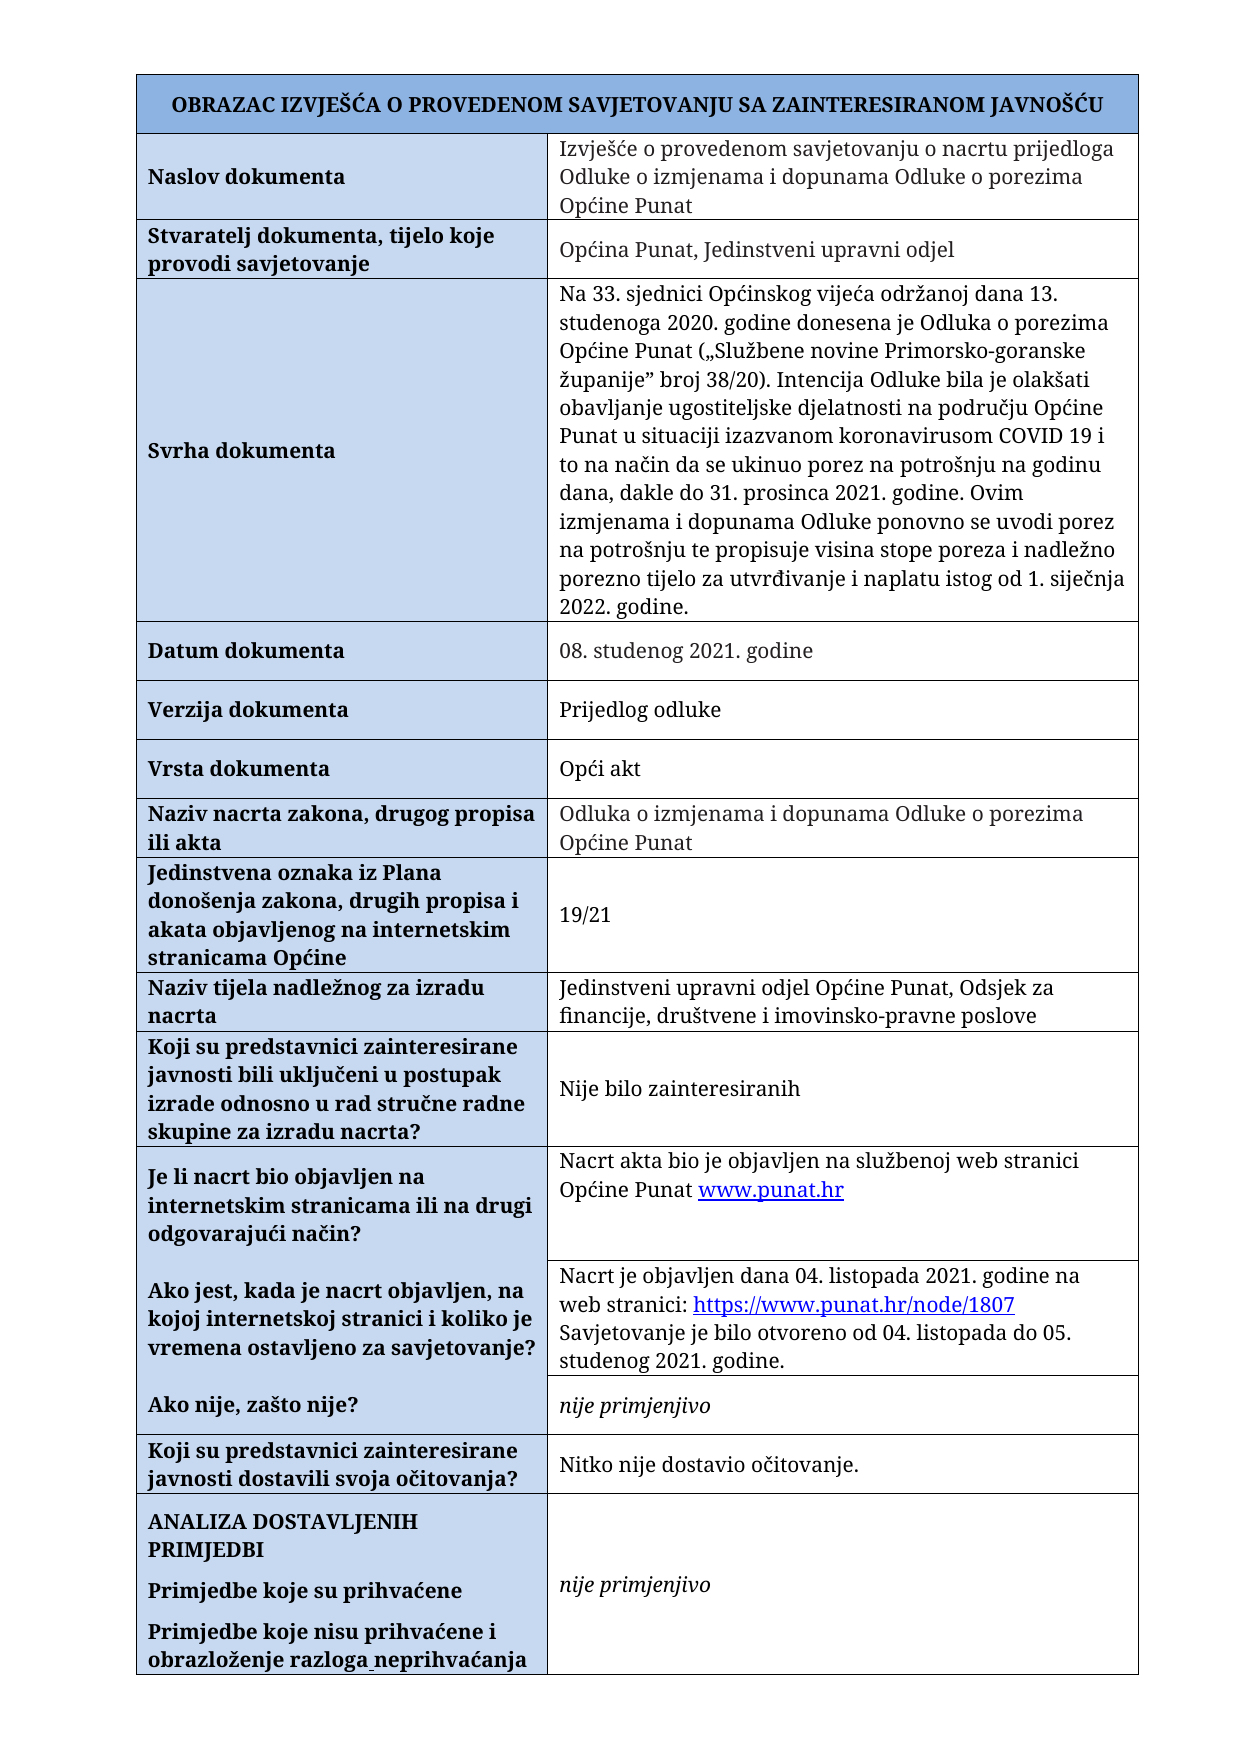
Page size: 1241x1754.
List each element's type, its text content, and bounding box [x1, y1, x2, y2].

table_cell nije primjenjivo [548, 1494, 1138, 1674]
table_cell Naslov dokumenta [137, 134, 547, 219]
table_cell Naziv nacrta zakona, drugog propisa ili akta [137, 799, 547, 857]
table_cell Koji su predstavnici zainteresirane javnosti dostavili svoja očitovanja? [137, 1435, 547, 1493]
table_cell Datum dokumenta [137, 622, 547, 680]
table_cell Odluka o izmjenama i dopunama Odluke o porezima Općine Punat [548, 799, 1138, 857]
table_cell Stvaratelj dokumenta, tijelo koje provodi savjetovanje [137, 220, 547, 278]
table_cell Nije bilo zainteresiranih [548, 1032, 1138, 1146]
table_cell Verzija dokumenta [137, 681, 547, 739]
table_cell Opći akt [548, 740, 1138, 798]
table_cell 19/21 [548, 858, 1138, 972]
table_header OBRAZAC IZVJEŠĆA O PROVEDENOM SAVJETOVANJU SA ZAINTERESIRANOM JAVNOŠĆU [137, 75, 1138, 133]
table_cell Jedinstveni upravni odjel Općine Punat, Odsjek za financije, društvene i imovinsko-pravne poslove [548, 973, 1138, 1031]
table_cell Na 33. sjednici Općinskog vijeća održanoj dana 13. studenoga 2020. godine donesena je Odluka o porezima Općine Punat („Službene novine Primorsko-goranske županije” broj 38/20). Intencija Odluke bila je olakšati obavljanje ugostiteljske djelatnosti na području Općine Punat u situaciji izazvanom koronavirusom COVID 19 i to na način da se ukinuo porez na potrošnju na godinu dana, dakle do 31. prosinca 2021. godine. Ovim izmjenama i dopunama Odluke ponovno se uvodi porez na potrošnju te propisuje visina stope poreza i nadležno porezno tijelo za utvrđivanje i naplatu istog od 1. siječnja 2022. godine. [548, 279, 1138, 621]
table_cell Nacrt akta bio je objavljen na službenoj web stranici Općine Punat www.punat.hr [548, 1147, 1138, 1260]
table_cell Općina Punat, Jedinstveni upravni odjel [548, 220, 1138, 278]
table_cell Jedinstvena oznaka iz Plana donošenja zakona, drugih propisa i akata objavljenog na internetskim stranicama Općine [137, 858, 547, 972]
table_cell Nacrt je objavljen dana 04. listopada 2021. godine na web stranici: https://www.punat.hr/node/1807 Savjetovanje je bilo otvoreno od 04. listopada do 05. studenog 2021. godine. [548, 1261, 1138, 1375]
table_cell Naziv tijela nadležnog za izradu nacrta [137, 973, 547, 1031]
table_cell Je li nacrt bio objavljen na internetskim stranicama ili na drugi odgovarajući način? Ako jest, kada je nacrt objavljen, na kojoj internetskoj stranici i koliko je vremena ostavljeno za savjetovanje? Ako nije, zašto nije? [137, 1147, 547, 1434]
table_cell Svrha dokumenta [137, 279, 547, 621]
table_cell nije primjenjivo [548, 1376, 1138, 1434]
table_cell Izvješće o provedenom savjetovanju o nacrtu prijedloga Odluke o izmjenama i dopunama Odluke o porezima Općine Punat [548, 134, 1138, 219]
table_cell Koji su predstavnici zainteresirane javnosti bili uključeni u postupak izrade odnosno u rad stručne radne skupine za izradu nacrta? [137, 1032, 547, 1146]
table_cell Prijedlog odluke [548, 681, 1138, 739]
table_cell Nitko nije dostavio očitovanje. [548, 1435, 1138, 1493]
table_cell Vrsta dokumenta [137, 740, 547, 798]
table_cell 08. studenog 2021. godine [548, 622, 1138, 680]
table_cell ANALIZA DOSTAVLJENIH PRIMJEDBI Primjedbe koje su prihvaćene Primjedbe koje nisu prihvaćene i obrazloženje razloga neprihvaćanja [137, 1494, 547, 1674]
